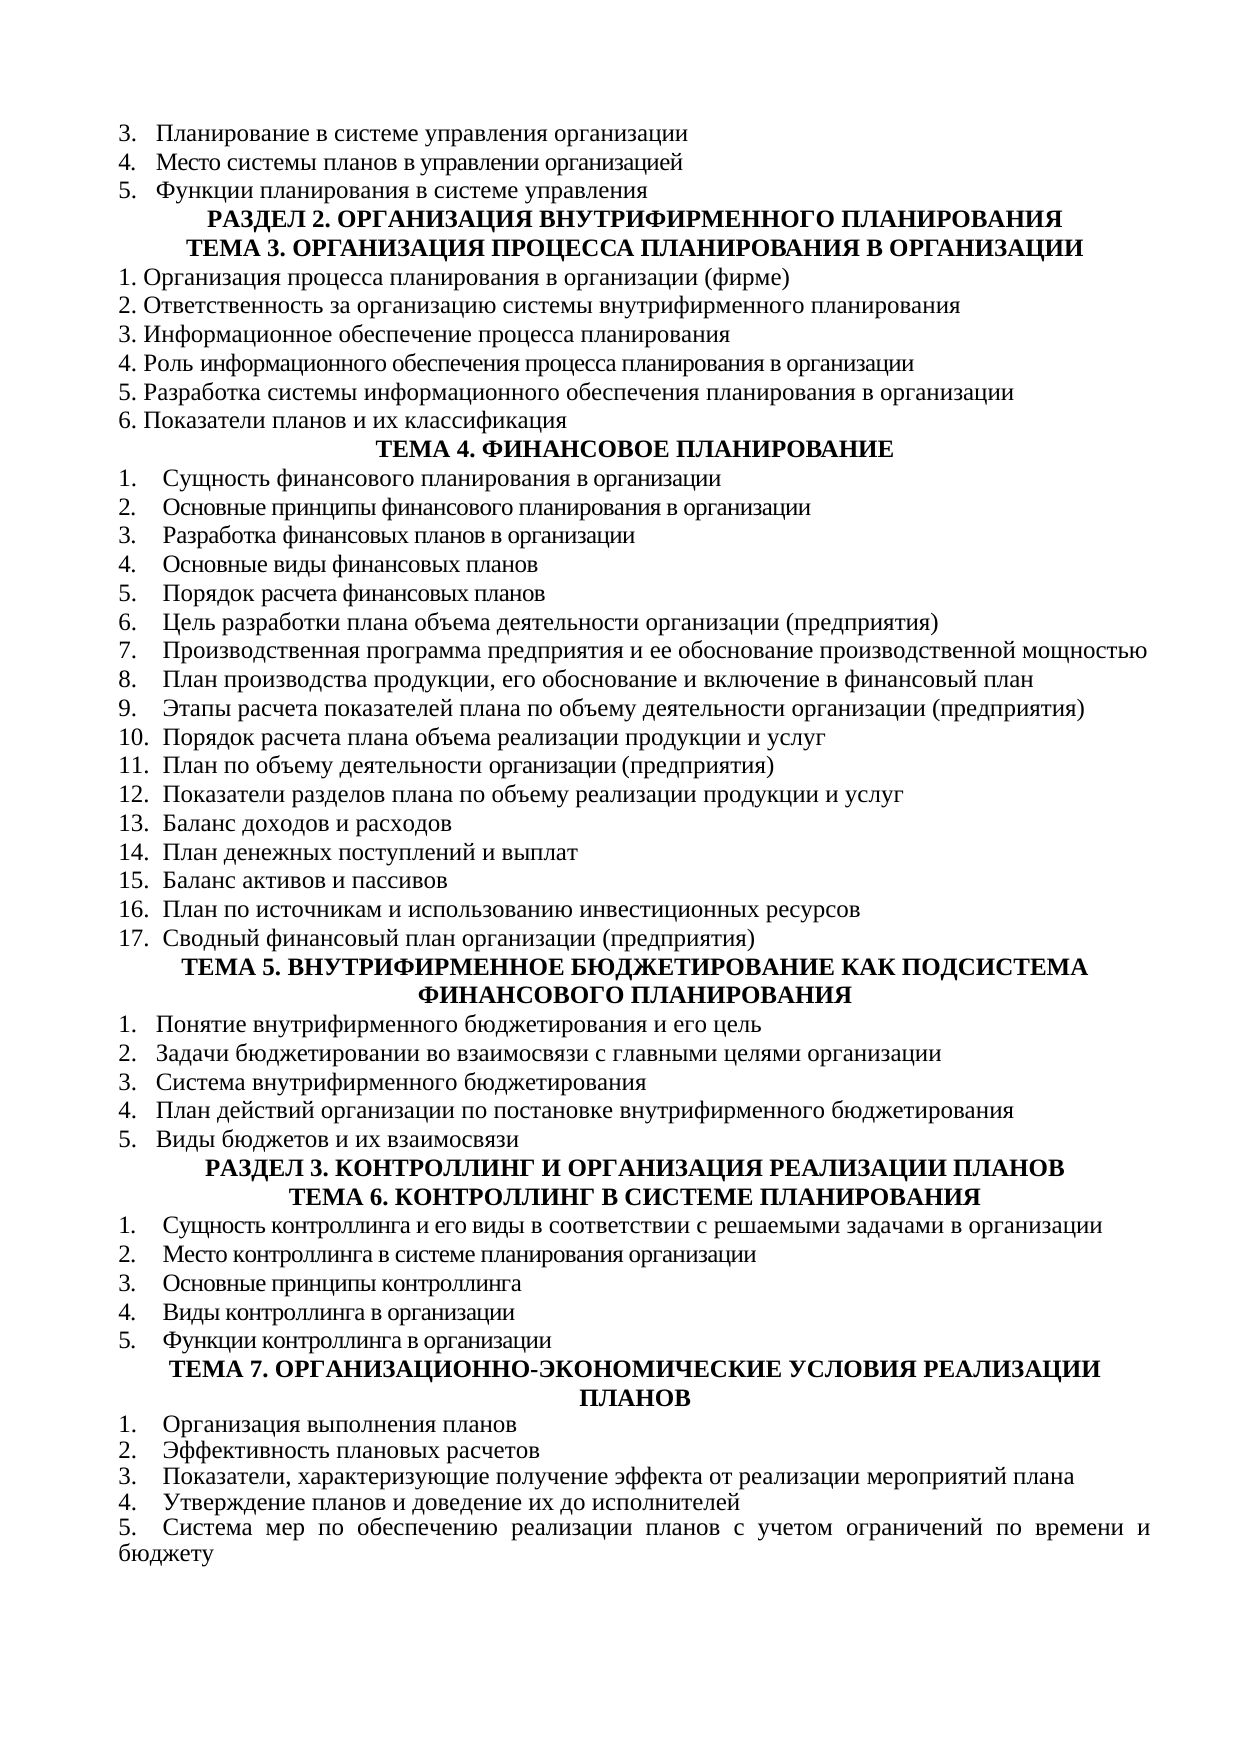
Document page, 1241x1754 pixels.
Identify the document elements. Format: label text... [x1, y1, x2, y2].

list Сущность контроллинга и его виды в соответствии с решаемыми задачами в организации [118, 1211, 1152, 1239]
text 6. Показатели планов и их классификация [118, 406, 1152, 434]
list Сводный финансовый план организации (предприятия) [118, 923, 1152, 952]
list Показатели разделов плана по объему реализации продукции и услуг [118, 779, 1152, 808]
list План по источникам и использованию инвестиционных ресурсов [118, 894, 1152, 923]
list Задачи бюджетировании во взаимосвязи с главными целями организации [118, 1038, 1152, 1067]
text ТЕМА 4. ФИНАНСОВОЕ ПЛАНИРОВАНИЕ [118, 434, 1152, 463]
text 2. Ответственность за организацию системы внутрифирменного планирования [118, 291, 1152, 319]
list Понятие внутрифирменного бюджетирования и его цель [118, 1009, 1152, 1038]
list Система мер по обеспечению реализации планов с учетом ограничений по времени и бюджету [118, 1515, 1152, 1567]
list Основные виды финансовых планов [118, 549, 1152, 578]
text РАЗДЕЛ 3. КОНТРОЛЛИНГ И ОРГАНИЗАЦИЯ РЕАЛИЗАЦИИ ПЛАНОВ [118, 1153, 1152, 1182]
list Виды бюджетов и их взаимосвязи [118, 1124, 1152, 1153]
list Виды контроллинга в организации [118, 1297, 1152, 1326]
list Эффективность плановых расчетов [118, 1438, 1152, 1463]
list План по объему деятельности организации (предприятия) [118, 751, 1152, 779]
text 3. Информационное обеспечение процесса планирования [118, 319, 1152, 348]
text ТЕМА 3. ОРГАНИЗАЦИЯ ПРОЦЕССА ПЛАНИРОВАНИЯ В ОРГАНИЗАЦИИ [118, 233, 1152, 262]
text ТЕМА 6. КОНТРОЛЛИНГ В СИСТЕМЕ ПЛАНИРОВАНИЯ [118, 1182, 1152, 1211]
list Утверждение планов и доведение их до исполнителей [118, 1489, 1152, 1515]
text ТЕМА 5. ВНУТРИФИРМЕННОЕ БЮДЖЕТИРОВАНИЕ КАК ПОДСИСТЕМА ФИНАНСОВОГО ПЛАНИРОВАНИЯ [118, 952, 1152, 1009]
list Порядок расчета финансовых планов [118, 578, 1152, 607]
list Место контроллинга в системе планирования организации [118, 1239, 1152, 1268]
list Производственная программа предприятия и ее обоснование производственной мощностью [118, 636, 1152, 664]
list Этапы расчета показателей плана по объему деятельности организации (предприятия) [118, 693, 1152, 722]
list Система внутрифирменного бюджетирования [118, 1067, 1152, 1096]
list Порядок расчета плана объема реализации продукции и услуг [118, 722, 1152, 751]
text 4. Роль информационного обеспечения процесса планирования в организации [118, 348, 1152, 377]
list Организация выполнения планов [118, 1412, 1152, 1438]
list Разработка финансовых планов в организации [118, 521, 1152, 549]
list Показатели, характеризующие получение эффекта от реализации мероприятий плана [118, 1463, 1152, 1489]
list Планирование в системе управления организации [118, 118, 1152, 147]
list План денежных поступлений и выплат [118, 837, 1152, 866]
list Баланс доходов и расходов [118, 808, 1152, 837]
list Основные принципы контроллинга [118, 1268, 1152, 1297]
text 5. Разработка системы информационного обеспечения планирования в организации [118, 377, 1152, 406]
text РАЗДЕЛ 2. ОРГАНИЗАЦИЯ ВНУТРИФИРМЕННОГО ПЛАНИРОВАНИЯ [118, 204, 1152, 233]
list План производства продукции, его обоснование и включение в финансовый план [118, 664, 1152, 693]
list Цель разработки плана объема деятельности организации (предприятия) [118, 607, 1152, 636]
list Основные принципы финансового планирования в организации [118, 492, 1152, 521]
list Баланс активов и пассивов [118, 866, 1152, 894]
list Сущность финансового планирования в организации [118, 463, 1152, 492]
list Функции планирования в системе управления [118, 176, 1152, 204]
list Функции контроллинга в организации [118, 1326, 1152, 1354]
text ТЕМА 7. ОРГАНИЗАЦИОННО-ЭКОНОМИЧЕСКИЕ УСЛОВИЯ РЕАЛИЗАЦИИ ПЛАНОВ [118, 1354, 1152, 1412]
list Место системы планов в управлении организацией [118, 147, 1152, 176]
list План действий организации по постановке внутрифирменного бюджетирования [118, 1096, 1152, 1124]
text 1. Организация процесса планирования в организации (фирме) [118, 262, 1152, 291]
